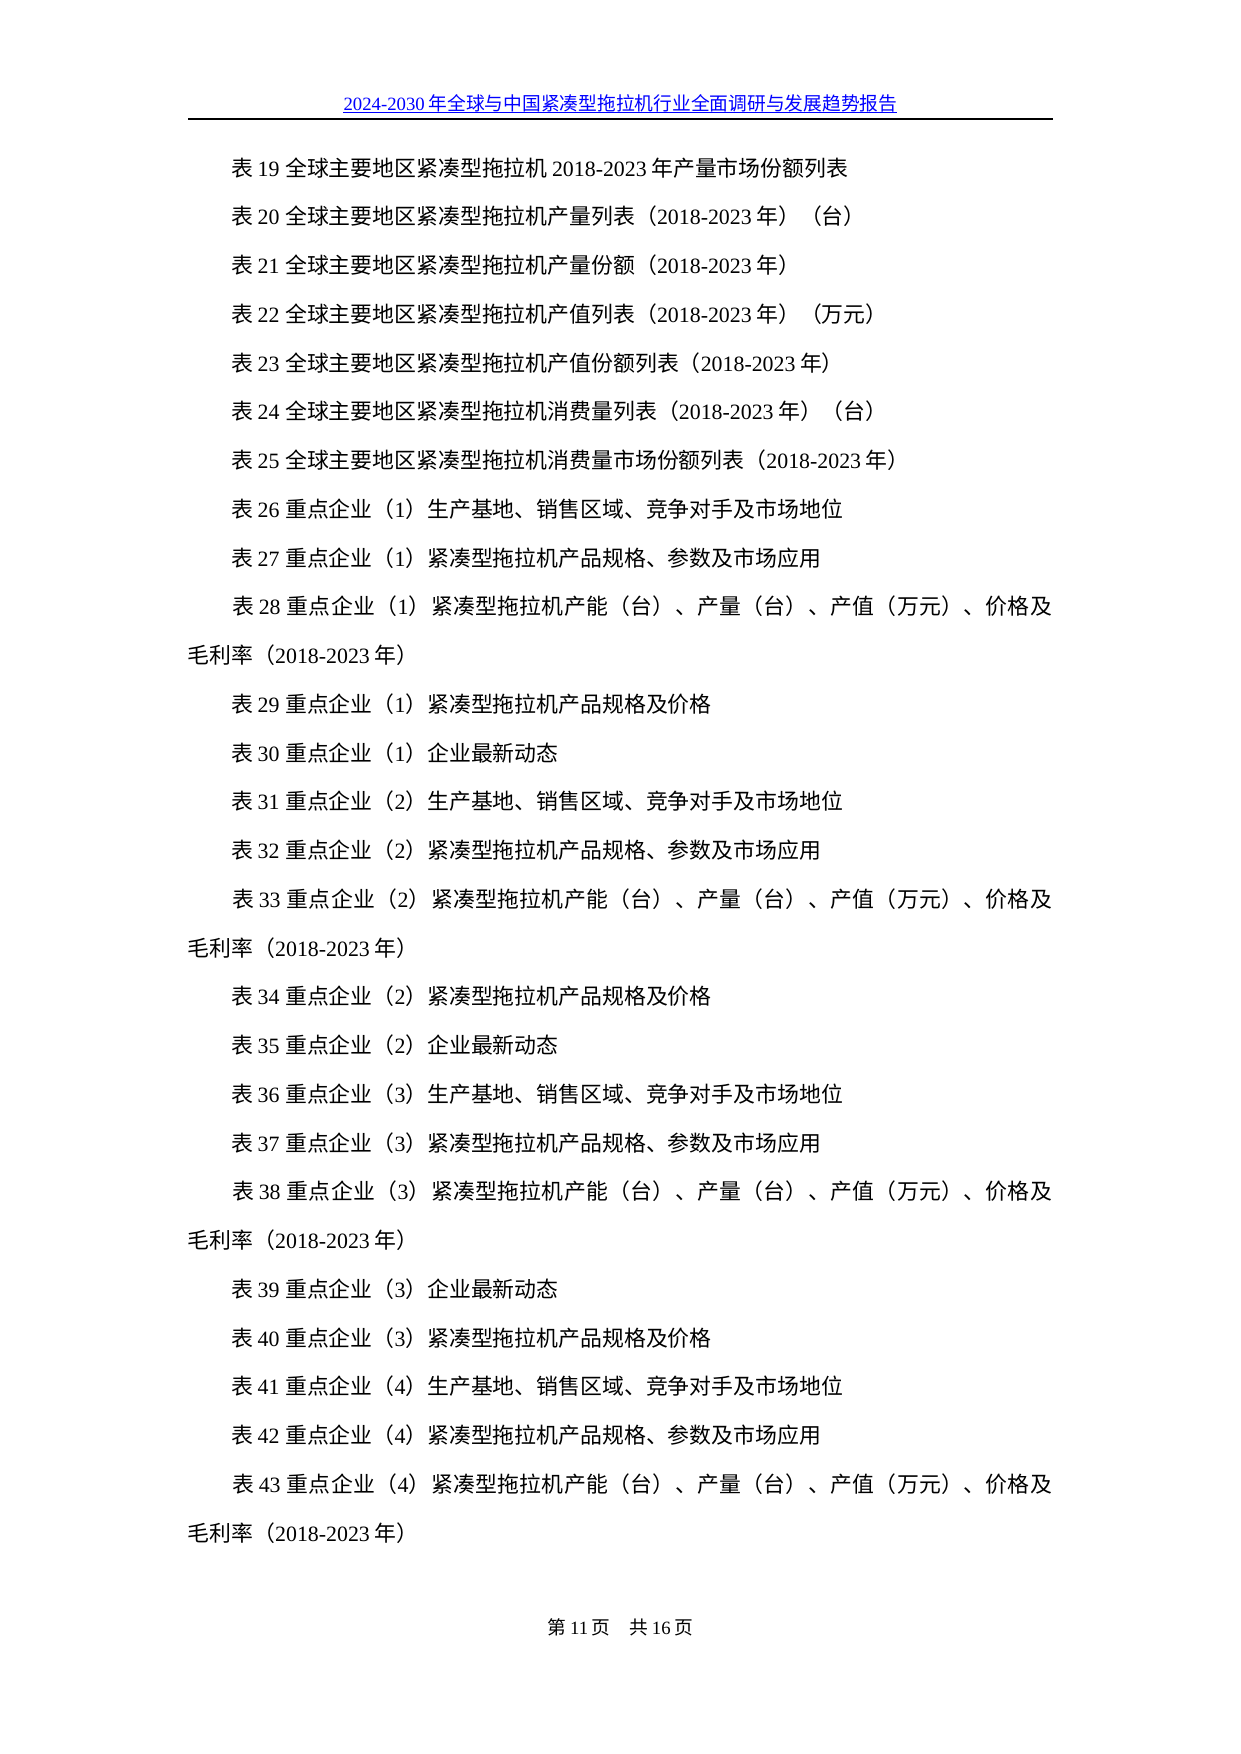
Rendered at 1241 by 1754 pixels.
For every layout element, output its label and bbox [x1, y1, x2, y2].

text [187, 150, 1053, 1548]
